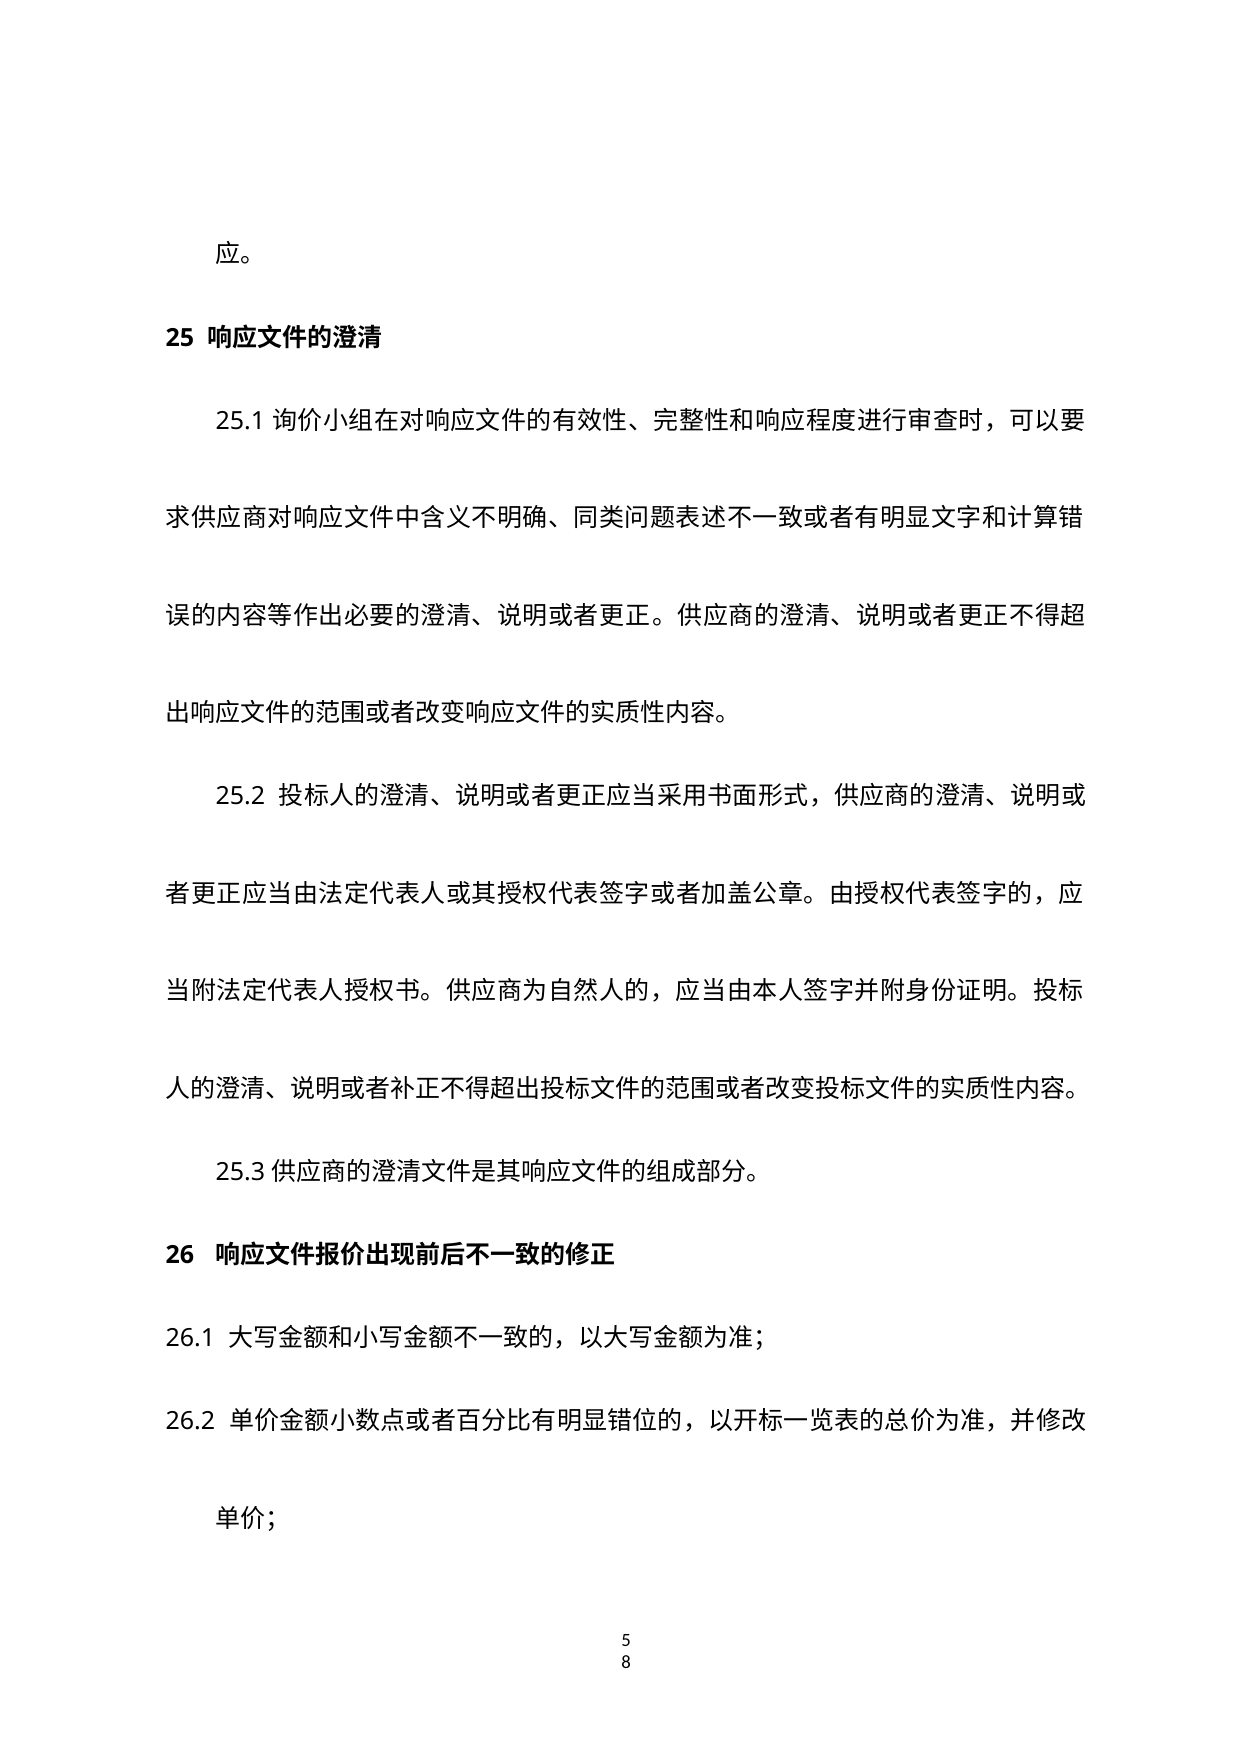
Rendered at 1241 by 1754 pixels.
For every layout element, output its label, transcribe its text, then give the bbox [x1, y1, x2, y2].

list 单价金额小数点或者百分比有明显错位的，以开标一览表的总价为准，并修改单价； [165, 1386, 1087, 1549]
text 25.3 供应商的澄清文件是其响应文件的组成部分。 [215, 1137, 1087, 1202]
list 响应文件报价出现前后不一致的修正 [165, 1220, 1087, 1285]
text 25.2 投标人的澄清、说明或者更正应当采用书面形式，供应商的澄清、说明或者更正应当由法定代表人或其授权代表签字或者加盖公章。由授权代表签字的，应当附法定代表人授权书。供应商为自然人的，应当由本人签字并附身份证明。投标人的澄清、说明或者补正不得超出投标文件的范围或者改变投标文件的实质性内容。 [165, 761, 1087, 1119]
text 25.1 询价小组在对响应文件的有效性、完整性和响应程度进行审查时，可以要求供应商对响应文件中含义不明确、同类问题表述不一致或者有明显文字和计算错误的内容等作出必要的澄清、说明或者更正。供应商的澄清、说明或者更正不得超出响应文件的范围或者改变响应文件的实质性内容。 [165, 386, 1087, 743]
list 大写金额和小写金额不一致的，以大写金额为准； [165, 1303, 1087, 1368]
text 25 响应文件的澄清 [165, 303, 1087, 368]
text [215, 219, 1087, 284]
